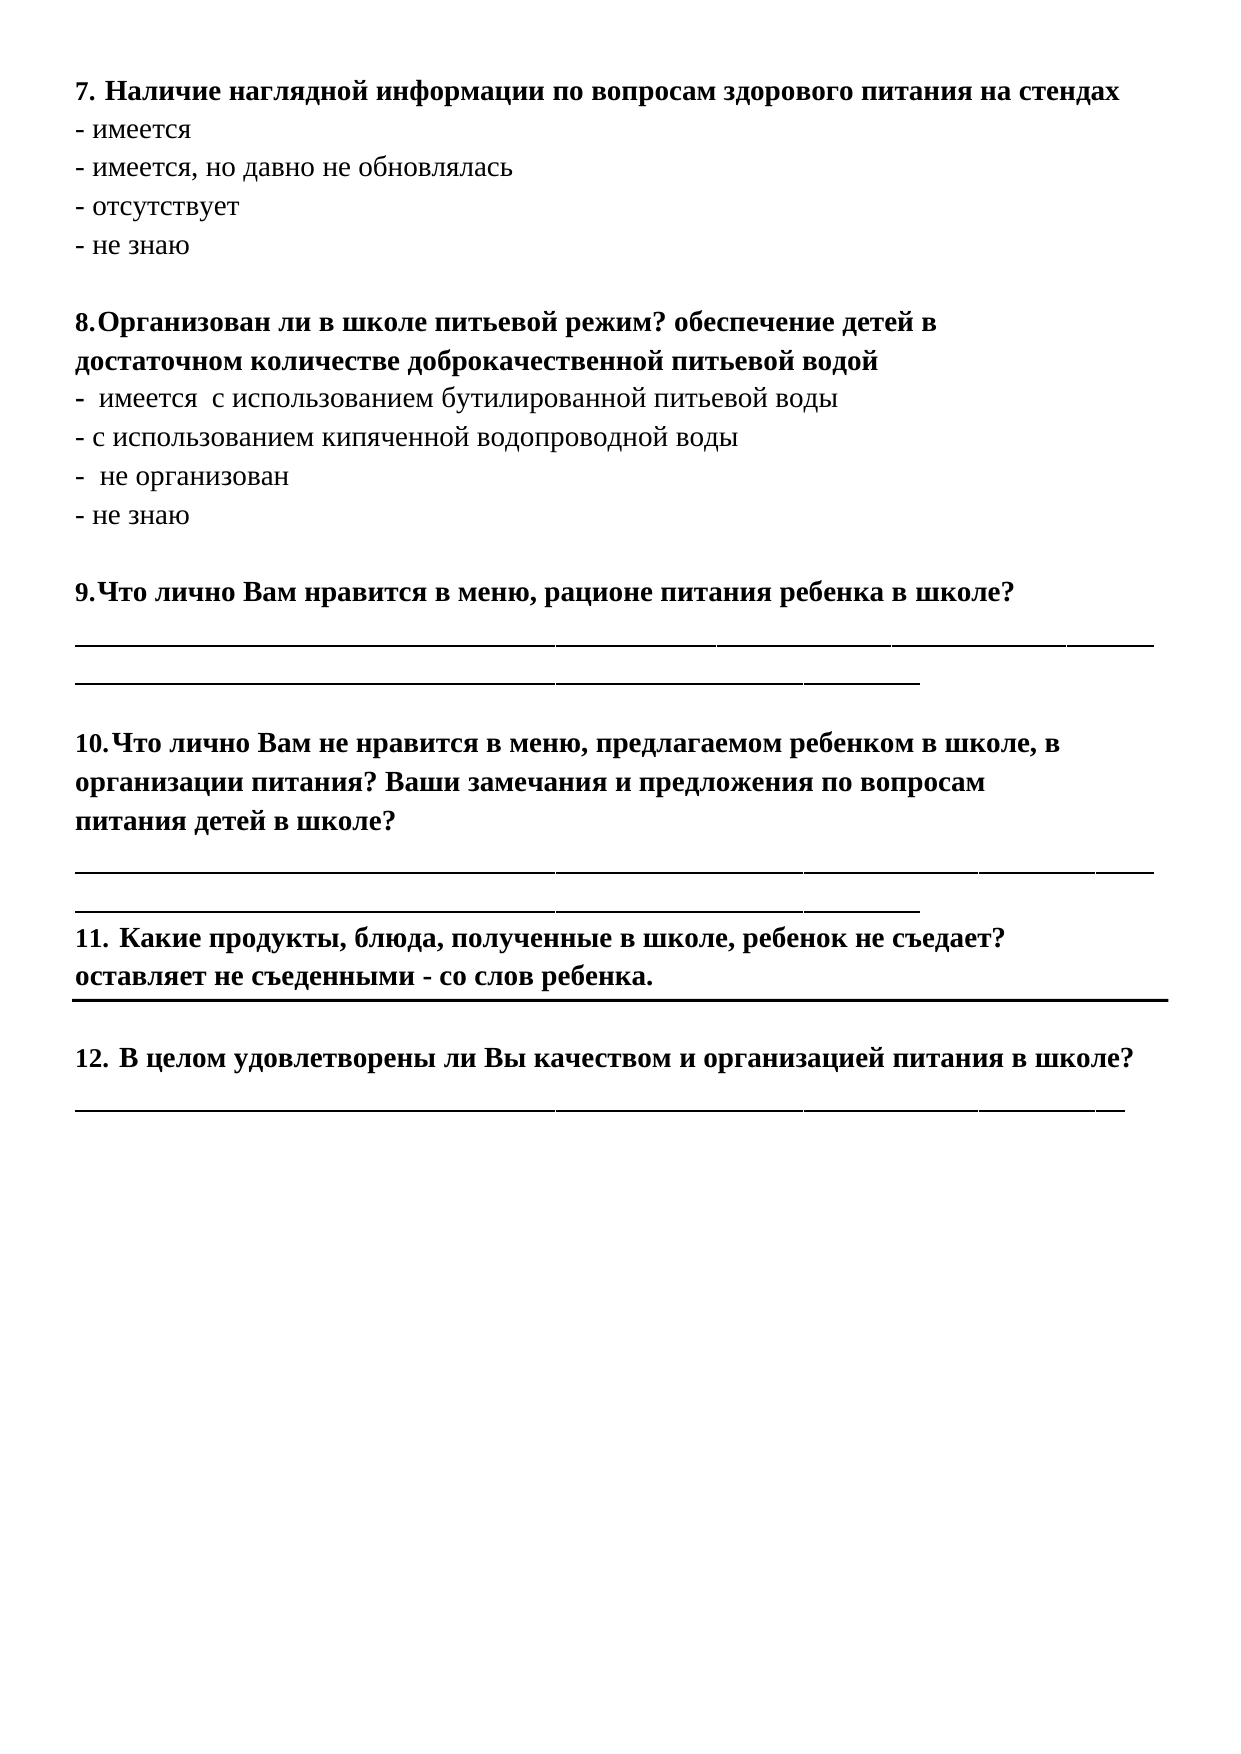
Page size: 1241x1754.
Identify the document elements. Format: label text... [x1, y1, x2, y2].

text - имеется с использованием бутилированной питьевой воды [75, 382, 1165, 414]
list отсутствует [75, 188, 1165, 221]
list В целом удовлетворены ли Вы качеством и организацией питания в школе? [75, 1040, 1165, 1073]
list Что лично Вам не нравится в меню, предлагаемом ребенком в школе, в организации питания? Ваши замечания и предложения по вопросам питания детей в школе? [75, 726, 1103, 836]
list Что лично Вам нравится в меню, рационе питания ребенка в школе? [75, 574, 1165, 608]
list имеется, но давно не обновлялась [75, 149, 1165, 183]
list Наличие наглядной информации по вопросам здорового питания на стендах [75, 73, 1165, 106]
list с использованием кипяченной водопроводной воды [75, 419, 1165, 453]
list не знаю [75, 227, 1165, 260]
list не организован [75, 458, 1165, 491]
list Организован ли в школе питьевой режим? обеспечение детей в достаточном количестве доброкачественной питьевой водой [75, 304, 1111, 377]
list имеется [75, 111, 1165, 144]
list Какие продукты, блюда, полученные в школе, ребенок не съедает? оставляет не съеденными - со слов ребенка. [75, 906, 1144, 992]
list не знаю [75, 497, 1165, 531]
